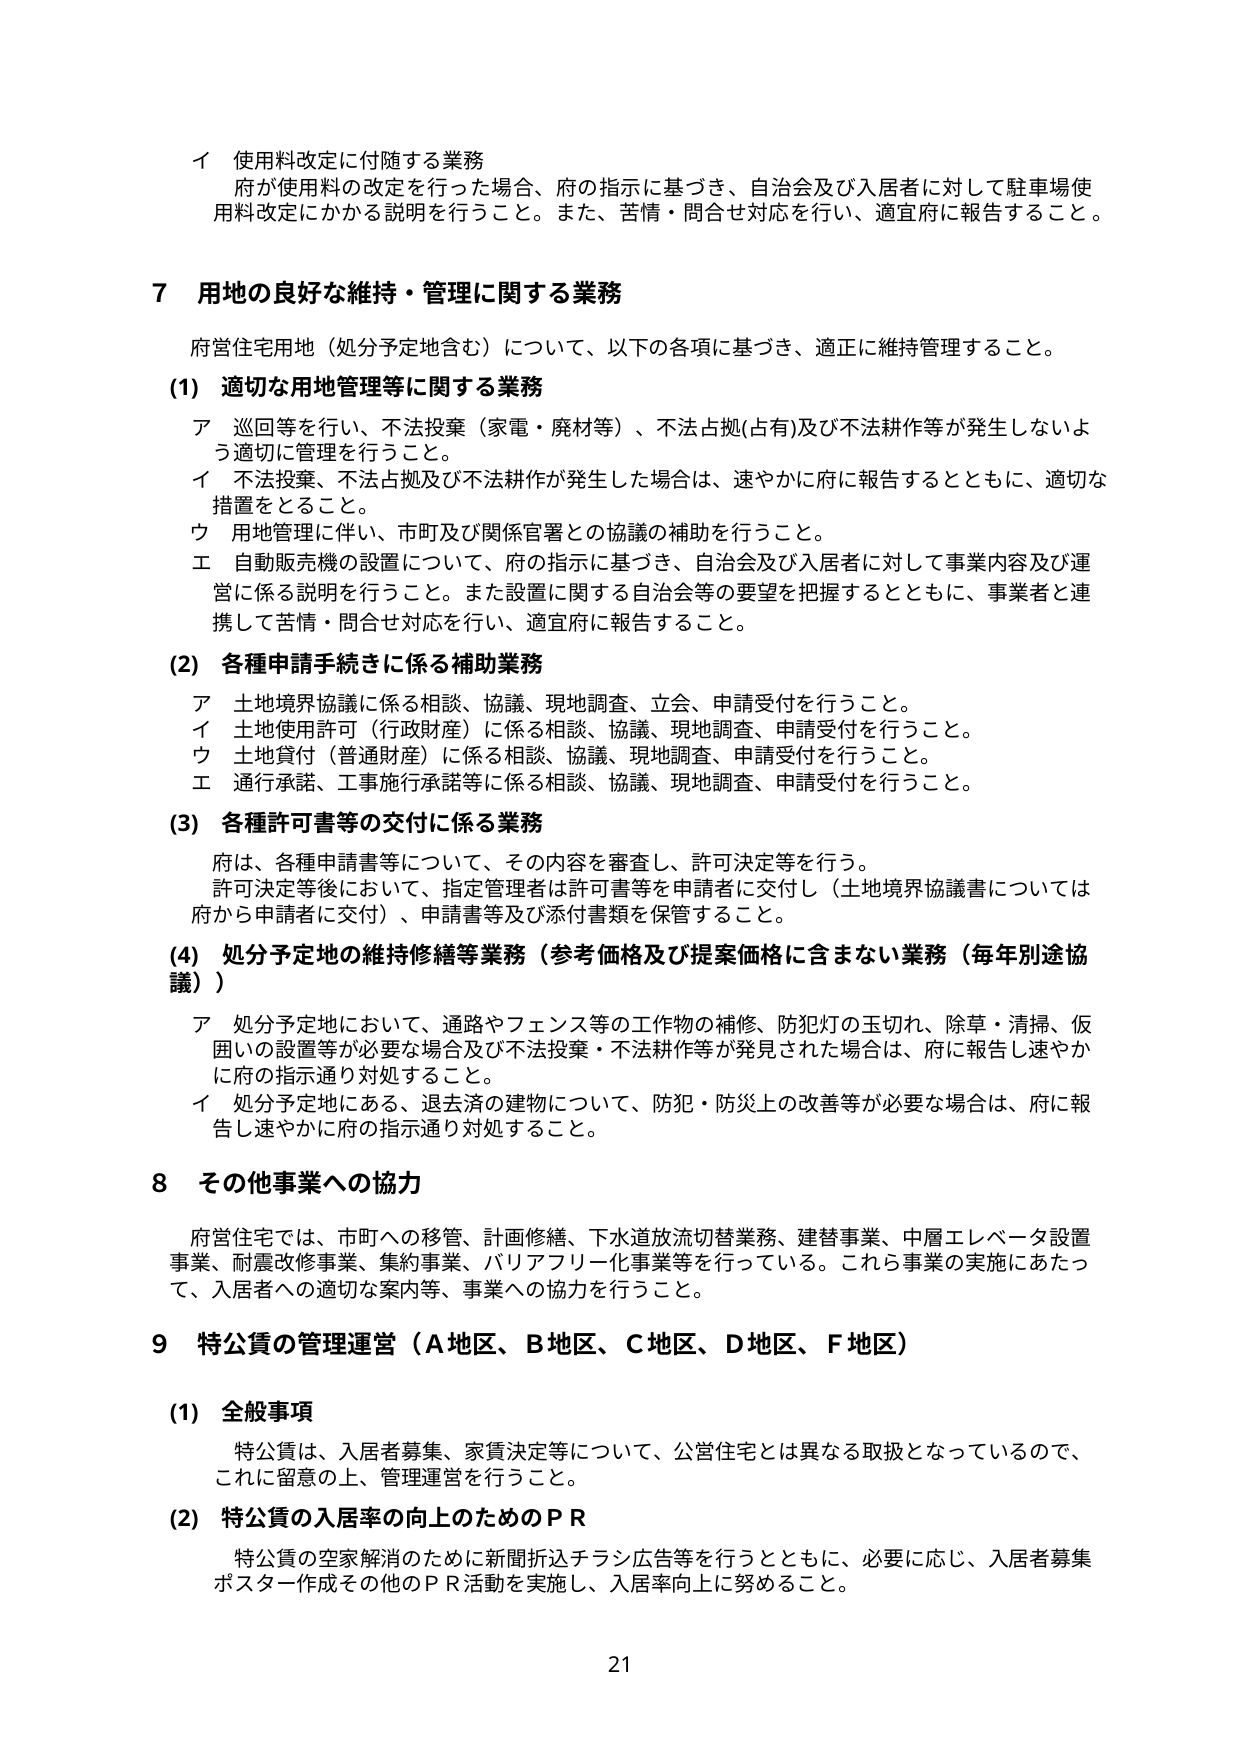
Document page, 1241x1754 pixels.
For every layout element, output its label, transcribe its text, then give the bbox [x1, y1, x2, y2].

text 府営住宅では、市町への移管、計画修繕、下水道放流切替業務、建替事業、中層エレベータ設置事業、耐震改修事業、集約事業、バリアフリー化事業等を行っている。これら事業の実施にあたって、入居者への適切な案内等、事業への協力を行うこと。 [169, 1224, 1092, 1303]
text 特公賃の空家解消のために新聞折込チラシ広告等を行うとともに、必要に応じ、入居者募集ポスター作成その他のＰＲ活動を実施し、入居率向上に努めること。 [213, 1545, 1092, 1598]
text ア 土地境界協議に係る相談、協議、現地調査、立会、申請受付を行うこと。 [191, 690, 1092, 717]
text (4) 処分予定地の維持修繕等業務（参考価格及び提案価格に含まない業務（毎年別途協議）） [169, 941, 1092, 998]
text ウ 土地貸付（普通財産）に係る相談、協議、現地調査、申請受付を行うこと。 [191, 743, 1092, 769]
text エ 自動販売機の設置について、府の指示に基づき、自治会及び入居者に対して事業内容及び運営に係る説明を行うこと。また設置に関する自治会等の要望を把握するとともに、事業者と連携して苦情・問合せ対応を行い、適宜府に報告すること。 [191, 546, 1092, 636]
text (1) 全般事項 [169, 1397, 1092, 1426]
text イ 使用料改定に付随する業務 [191, 148, 1092, 174]
text ア 巡回等を行い、不法投棄（家電・廃材等）、不法占拠(占有)及び不法耕作等が発生しないよう適切に管理を行うこと。 [191, 414, 1092, 467]
text (2) 特公賃の入居率の向上のためのＰＲ [169, 1503, 1092, 1532]
text ウ 用地管理に伴い、市町及び関係官署との協議の補助を行うこと。 [148, 519, 1110, 546]
text 府は、各種申請書等について、その内容を審査し、許可決定等を行う。 [191, 849, 1092, 876]
text (1) 適切な用地管理等に関する業務 [169, 373, 1092, 402]
text 特公賃は、入居者募集、家賃決定等について、公営住宅とは異なる取扱となっているので、これに留意の上、管理運営を行うこと。 [213, 1438, 1092, 1491]
text ７ 用地の良好な維持・管理に関する業務 [148, 277, 1092, 309]
text 許可決定等後において、指定管理者は許可書等を申請者に交付し（土地境界協議書については府から申請者に交付）、申請書等及び添付書類を保管すること。 [191, 876, 1092, 928]
text (3) 各種許可書等の交付に係る業務 [169, 808, 1092, 837]
text イ 不法投棄、不法占拠及び不法耕作が発生した場合は、速やかに府に報告するとともに、適切な措置をとること。 [191, 467, 1110, 519]
text 府が使用料の改定を行った場合、府の指示に基づき、自治会及び入居者に対して駐車場使用料改定にかかる説明を行うこと。また、苦情・問合せ対応を行い、適宜府に報告すること。 [213, 174, 1092, 252]
text (2) 各種申請手続きに係る補助業務 [169, 649, 1092, 678]
text ９ 特公賃の管理運営（Ａ地区、Ｂ地区、Ｃ地区、Ｄ地区、Ｆ地区） [148, 1328, 1092, 1359]
text ８ その他事業への協力 [148, 1168, 1092, 1199]
text イ 処分予定地にある、退去済の建物について、防犯・防災上の改善等が必要な場合は、府に報告し速やかに府の指示通り対処すること。 [191, 1090, 1092, 1143]
text ア 処分予定地において、通路やフェンス等の工作物の補修、防犯灯の玉切れ、除草・清掃、仮囲いの設置等が必要な場合及び不法投棄・不法耕作等が発見された場合は、府に報告し速やかに府の指示通り対処すること。 [191, 1011, 1092, 1090]
text イ 土地使用許可（行政財産）に係る相談、協議、現地調査、申請受付を行うこと。 [191, 717, 1092, 743]
text 府営住宅用地（処分予定地含む）について、以下の各項に基づき、適正に維持管理すること。 [169, 334, 1092, 360]
text エ 通行承諾、工事施行承諾等に係る相談、協議、現地調査、申請受付を行うこと。 [191, 769, 1092, 795]
